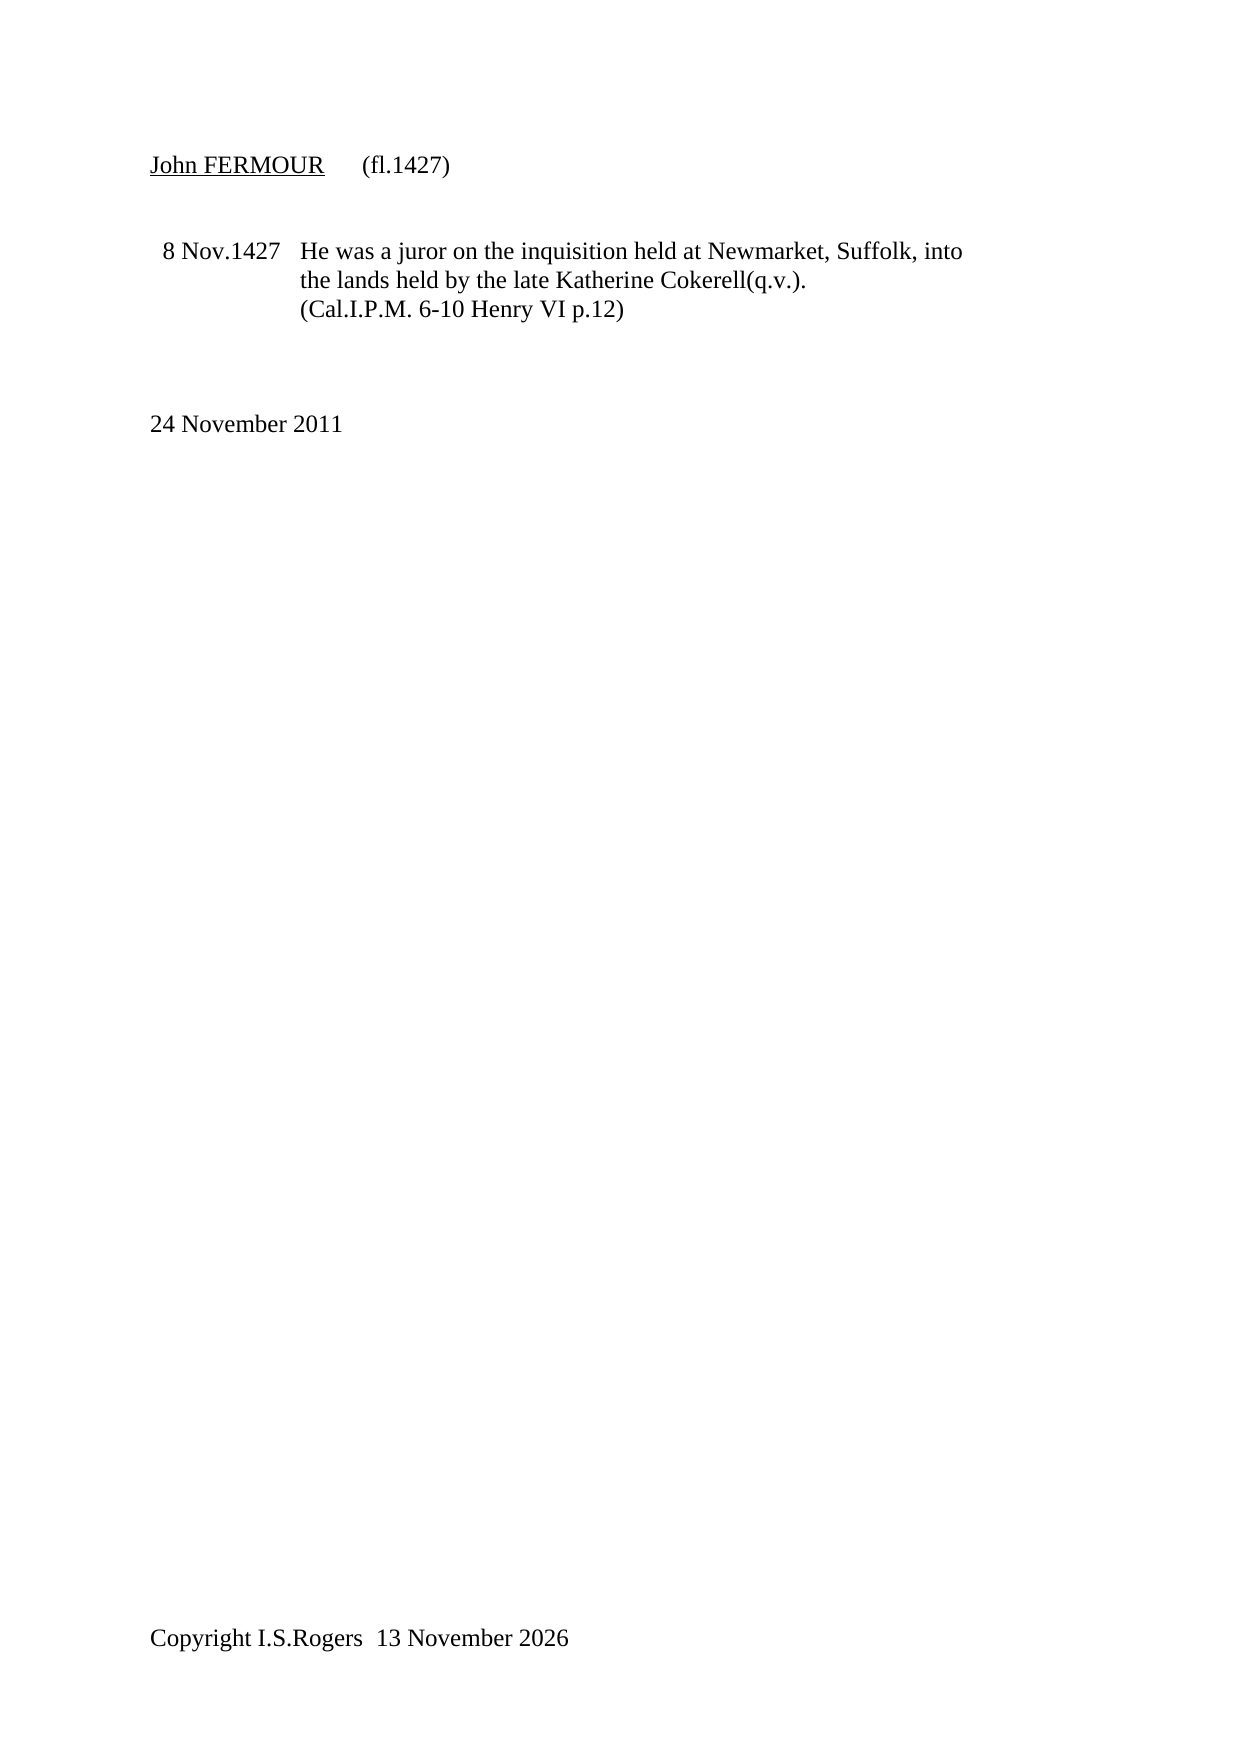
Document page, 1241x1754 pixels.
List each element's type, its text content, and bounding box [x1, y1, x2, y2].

text John FERMOUR (fl.1427) [150, 150, 1090, 179]
text the lands held by the late Katherine Cokerell(q.v.). [150, 265, 1090, 294]
text 24 November 2011 [150, 409, 1090, 437]
text 8 Nov.1427 He was a juror on the inquisition held at , , into [150, 236, 1090, 265]
text (Cal.I.P.M. 6-10 Henry VI p.12) [150, 294, 1090, 322]
